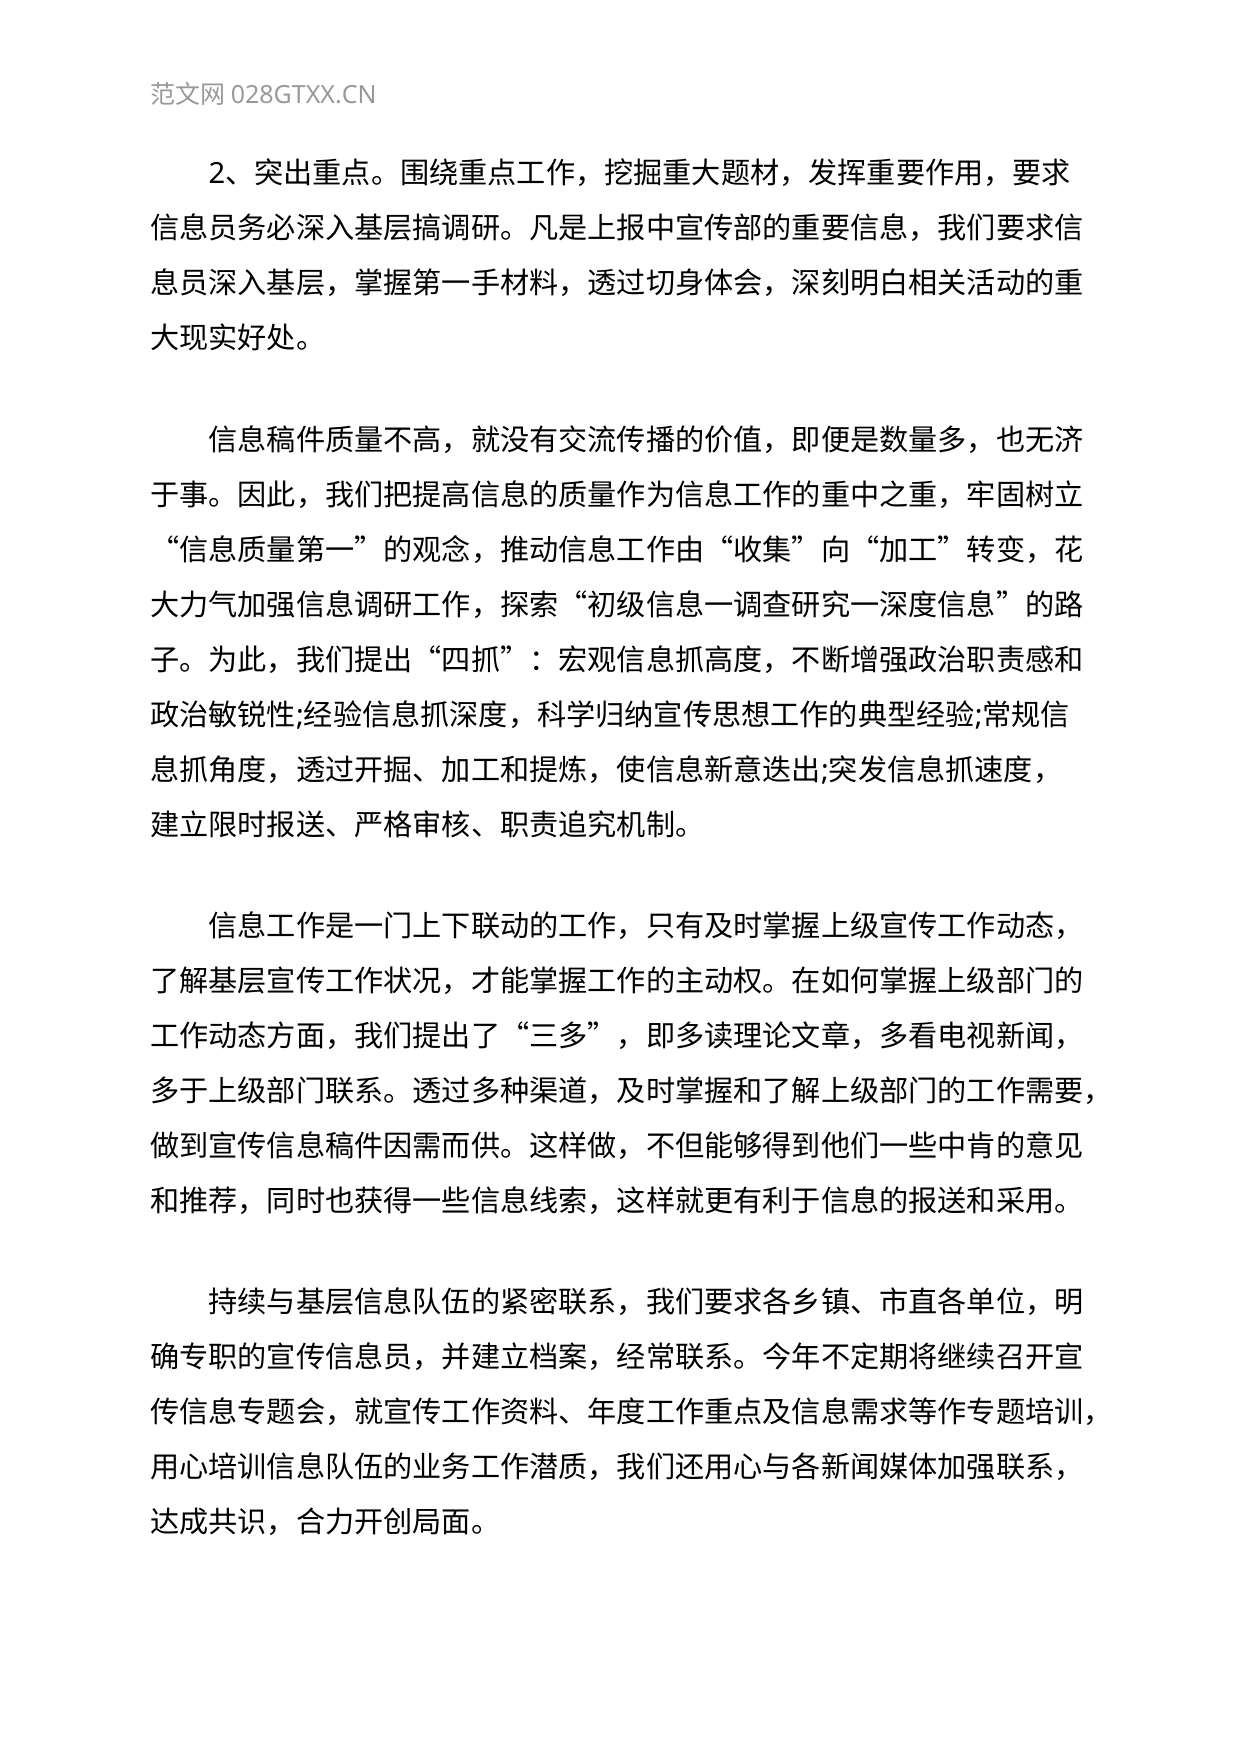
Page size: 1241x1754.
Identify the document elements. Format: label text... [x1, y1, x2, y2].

text 信息稿件质量不高，就没有交流传播的价值，即便是数量多，也无济于事。因此，我们把提高信息的质量作为信息工作的重中之重，牢固树立“信息质量第一”的观念，推动信息工作由“收集”向“加工”转变，花大力气加强信息调研工作，探索“初级信息一调查研究一深度信息”的路子。为此，我们提出“四抓”：宏观信息抓高度，不断增强政治职责感和政治敏锐性;经验信息抓深度，科学归纳宣传思想工作的典型经验;常规信息抓角度，透过开掘、加工和提炼，使信息新意迭出;突发信息抓速度，建立限时报送、严格审核、职责追究机制。 [150, 417, 1090, 843]
text 持续与基层信息队伍的紧密联系，我们要求各乡镇、市直各单位，明确专职的宣传信息员，并建立档案，经常联系。今年不定期将继续召开宣传信息专题会，就宣传工作资料、年度工作重点及信息需求等作专题培训，用心培训信息队伍的业务工作潜质，我们还用心与各新闻媒体加强联系，达成共识，合力开创局面。 [150, 1279, 1090, 1541]
text 2、突出重点。围绕重点工作，挖掘重大题材，发挥重要作用，要求信息员务必深入基层搞调研。凡是上报中宣传部的重要信息，我们要求信息员深入基层，掌握第一手材料，透过切身体会，深刻明白相关活动的重大现实好处。 [150, 150, 1090, 357]
text 信息工作是一门上下联动的工作，只有及时掌握上级宣传工作动态，了解基层宣传工作状况，才能掌握工作的主动权。在如何掌握上级部门的工作动态方面，我们提出了“三多”，即多读理论文章，多看电视新闻，多于上级部门联系。透过多种渠道，及时掌握和了解上级部门的工作需要，做到宣传信息稿件因需而供。这样做，不但能够得到他们一些中肯的意见和推荐，同时也获得一些信息线索，这样就更有利于信息的报送和采用。 [150, 903, 1090, 1219]
